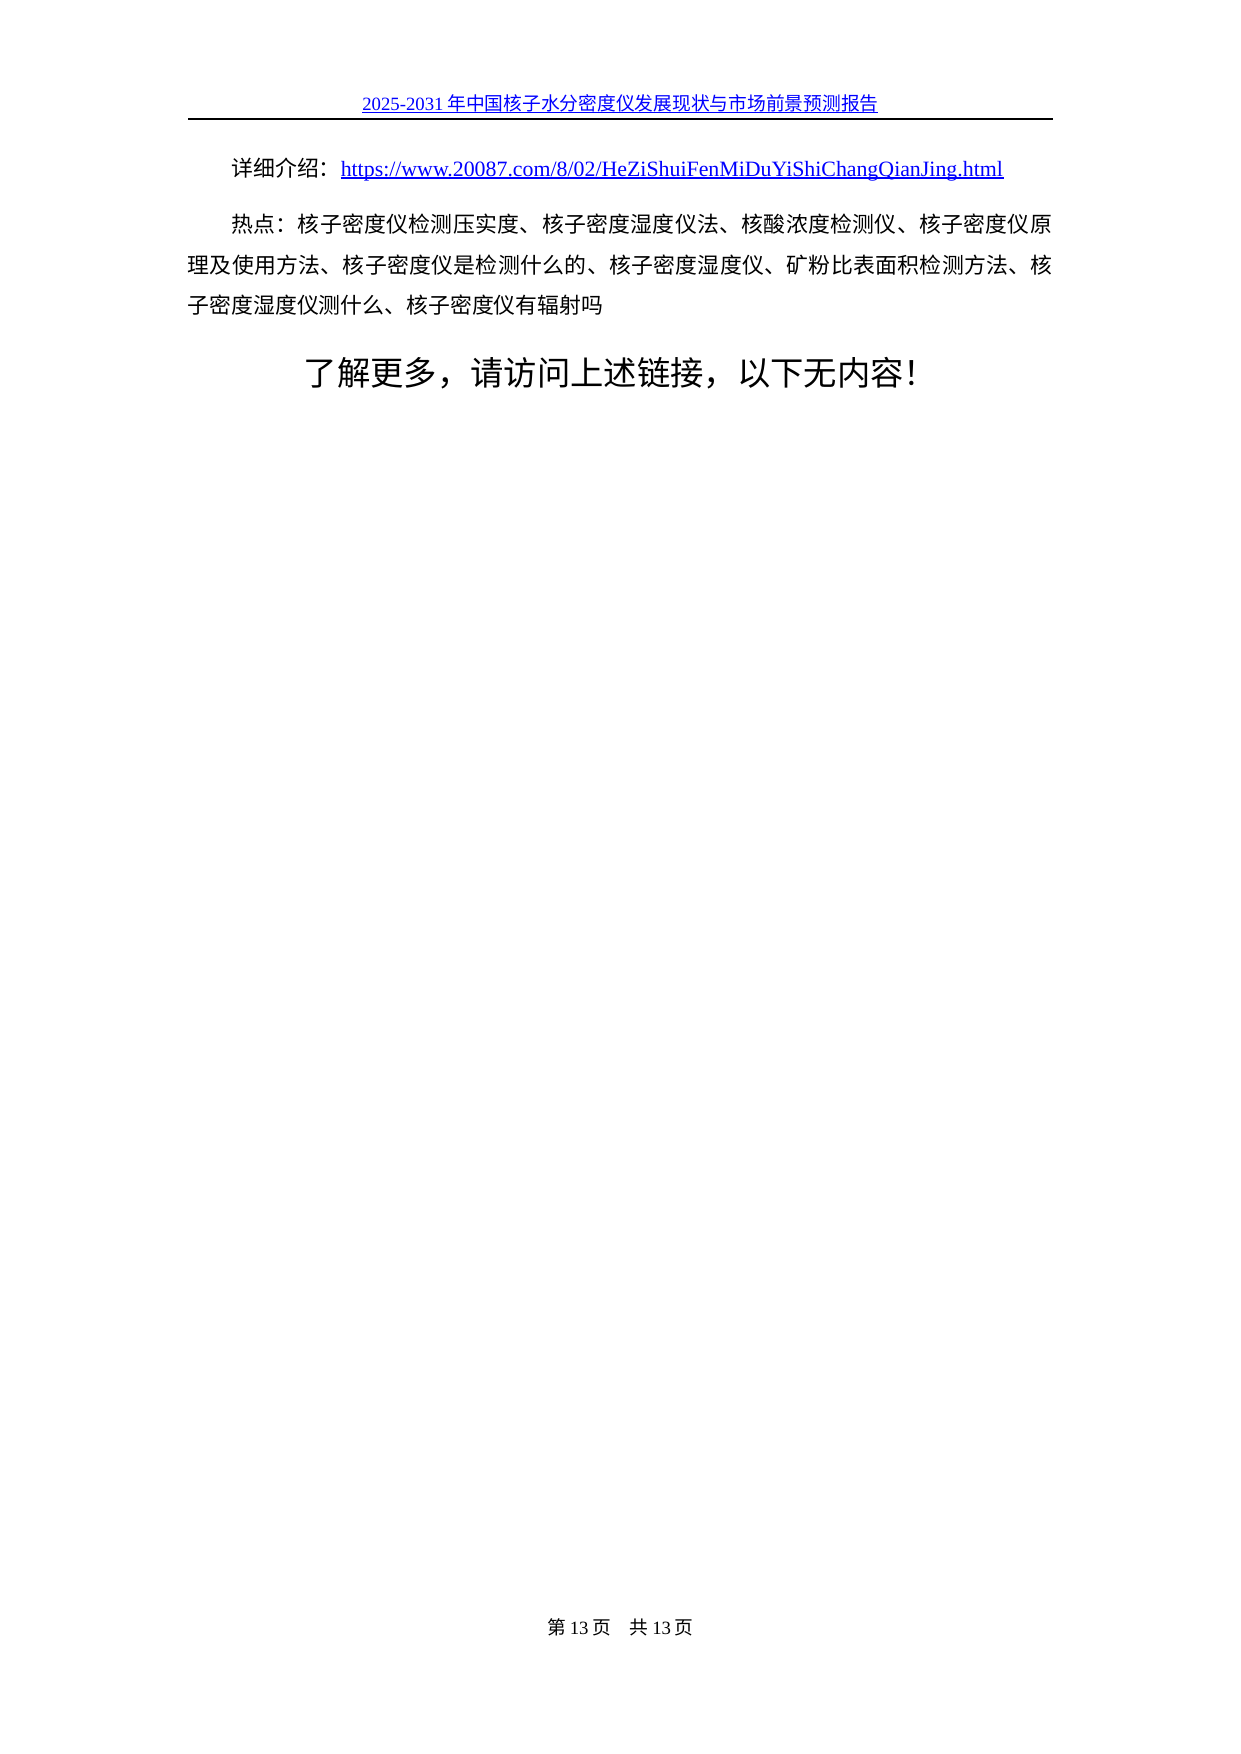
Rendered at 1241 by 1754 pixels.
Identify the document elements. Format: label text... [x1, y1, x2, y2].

text 详细介绍：https://www.20087.com/8/02/HeZiShuiFenMiDuYiShiChangQianJing.html [187, 150, 1053, 183]
title 了解更多，请访问上述链接，以下无内容！ [187, 338, 1053, 403]
text 热点：核子密度仪检测压实度、核子密度湿度仪法、核酸浓度检测仪、核子密度仪原理及使用方法、核子密度仪是检测什么的、核子密度湿度仪、矿粉比表面积检测方法、核子密度湿度仪测什么、核子密度仪有辐射吗 [187, 207, 1053, 321]
